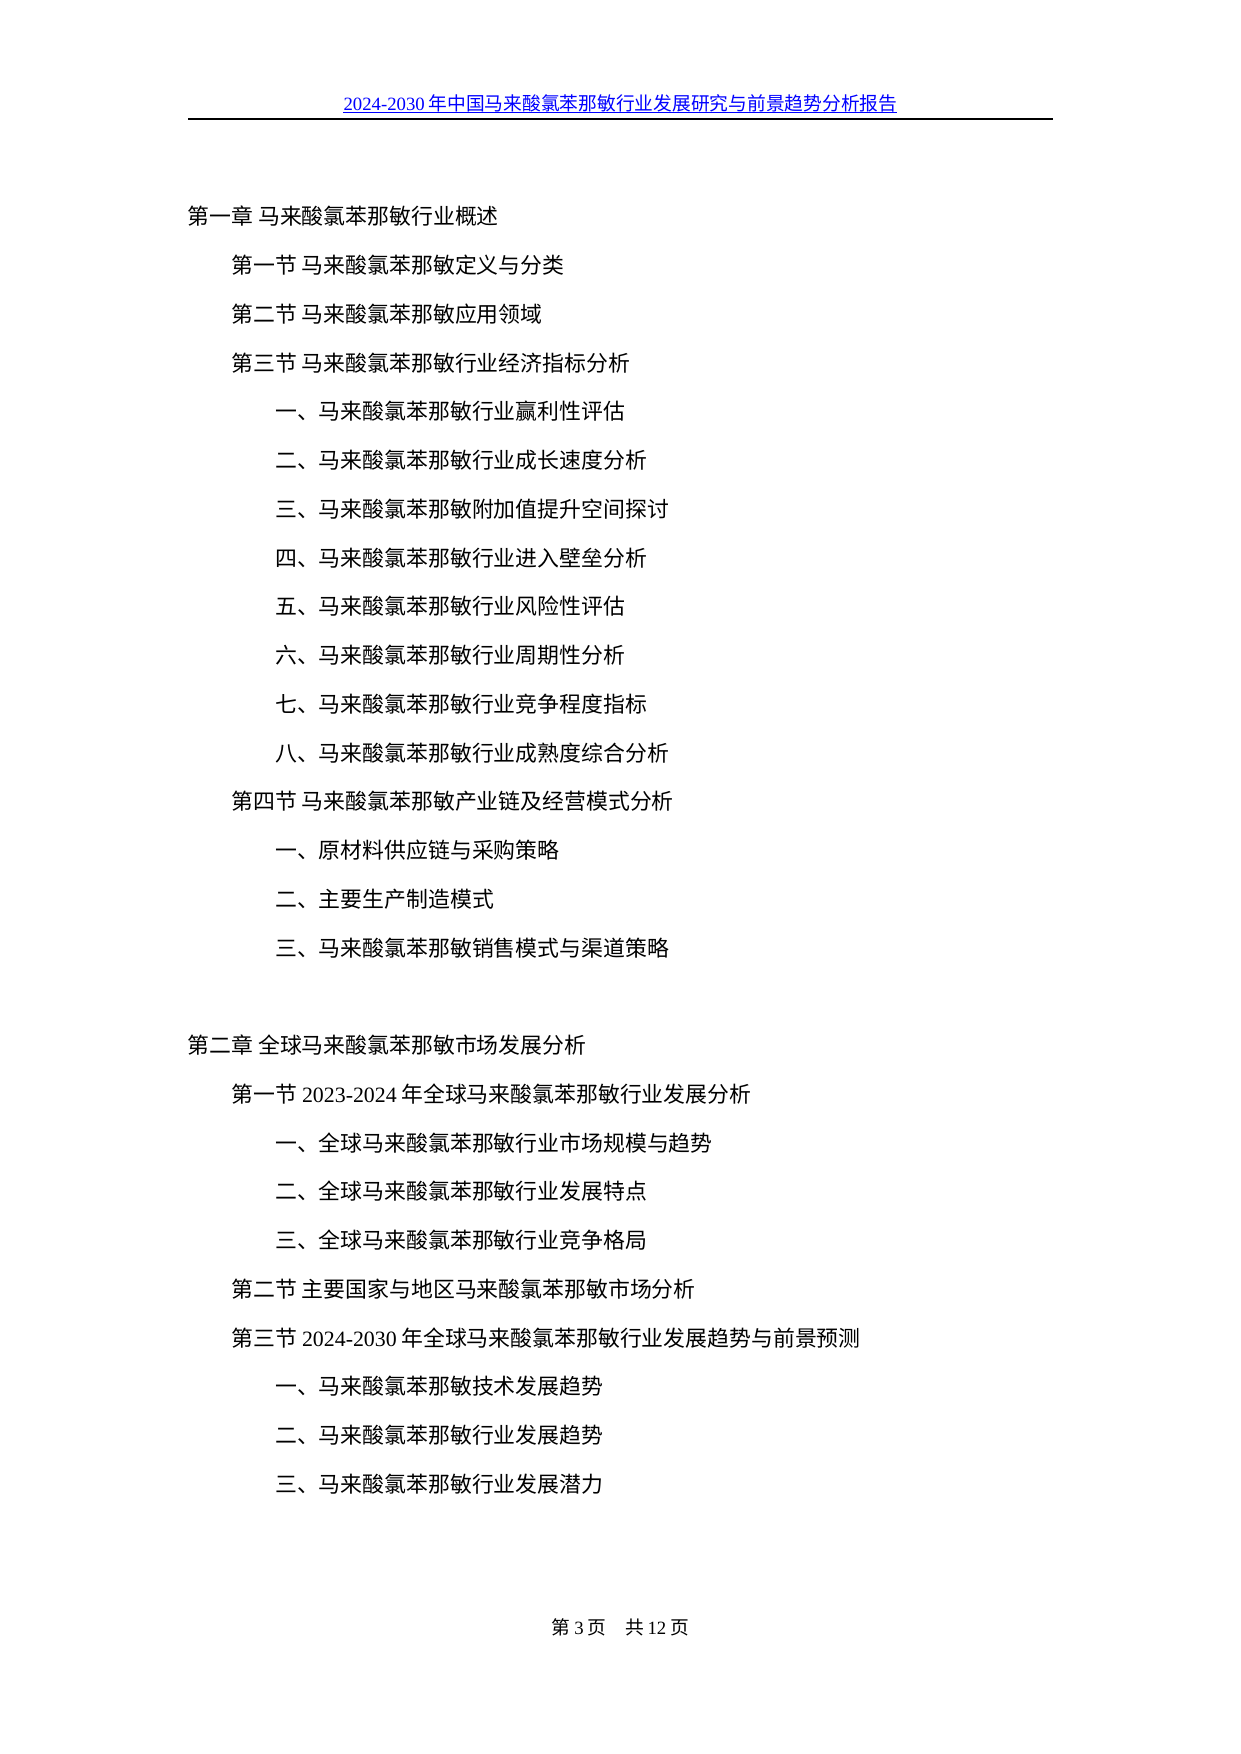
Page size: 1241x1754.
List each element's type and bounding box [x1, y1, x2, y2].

text [187, 150, 1053, 1499]
